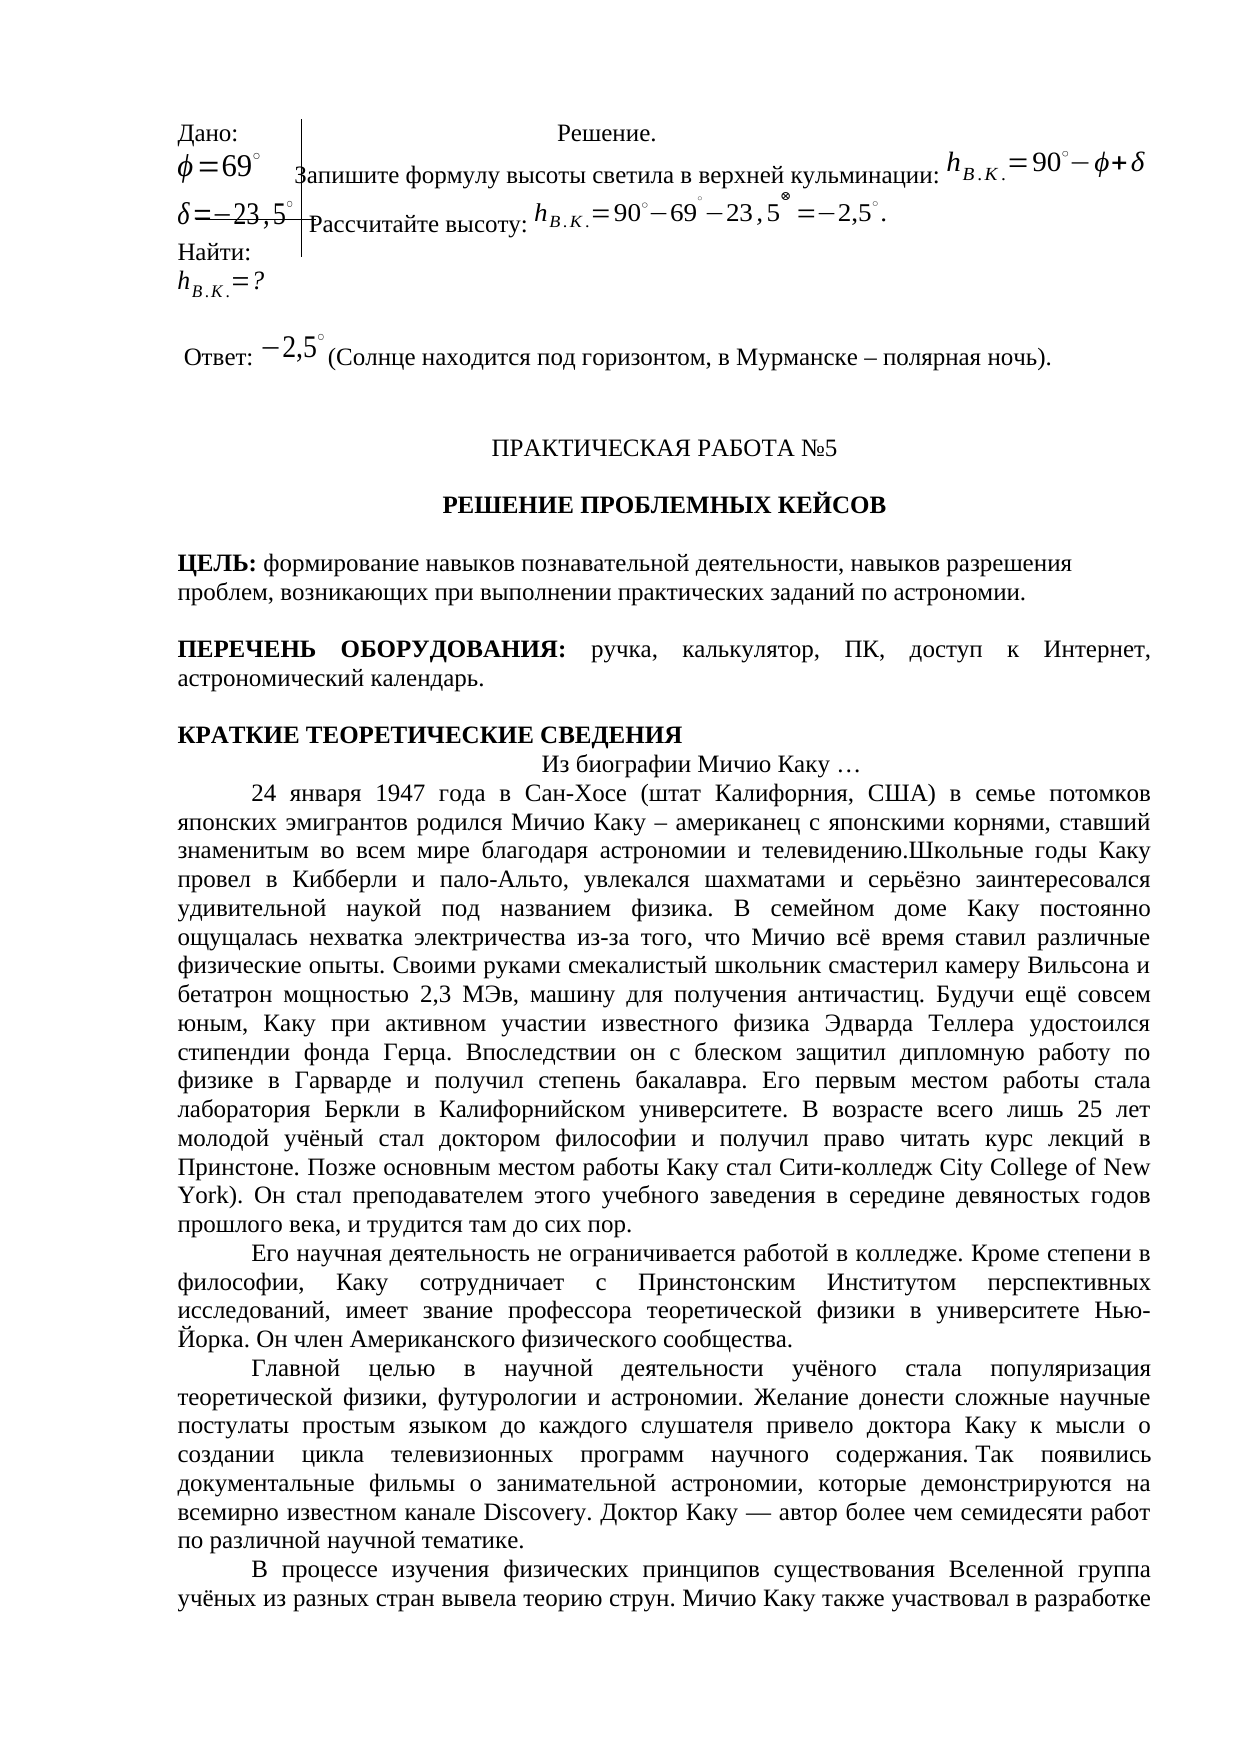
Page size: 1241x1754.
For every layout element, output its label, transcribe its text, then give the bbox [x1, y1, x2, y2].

text ПЕРЕЧЕНЬ ОБОРУДОВАНИЯ: ручка, калькулятор, ПК, доступ к Интернет, астрономический календарь. [177, 634, 1152, 692]
text Ответ: (Солнце находится под горизонтом, в Мурманске – полярная ночь). [177, 330, 1152, 371]
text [177, 1554, 1152, 1612]
text Рассчитайте высоту: [302, 189, 1152, 237]
text Из биографии Мичио Каку … [177, 749, 1152, 778]
text Его научная деятельность не ограничивается работой в колледже. Кроме степени в философии, Каку сотрудничает с Принстонским Институтом перспективных исследований, имеет звание профессора теоретической физики в университете Нью-Йорка. Он член Американского физического сообщества. [177, 1238, 1152, 1353]
text ПРАКТИЧЕСКАЯ РАБОТА №5 [177, 433, 1152, 462]
text Запишите формулу высоты светила в верхней кульминации: [302, 147, 1152, 189]
text Рассчитайте высоту: [177, 189, 301, 237]
text Запишите формулу высоты светила в верхней кульминации: [177, 147, 301, 189]
text Дано: Решение. [177, 118, 1152, 147]
text Найти: [177, 237, 1152, 266]
text Главной целью в научной деятельности учёного стала популяризация теоретической физики, футурологии и астрономии. Желание донести сложные научные постулаты простым языком до каждого слушателя привело доктора Каку к мысли о создании цикла телевизионных программ научного содержания. Так появились документальные фильмы о занимательной астрономии, которые демонстрируются на всемирно известном канале Discovery. Доктор Каку — автор более чем семидесяти работ по различной научной тематике. [177, 1353, 1152, 1554]
text 24 января 1947 года в Сан-Хосе (штат Калифорния, США) в семье потомков японских эмигрантов родился Мичио Каку – американец с японскими корнями, ставший знаменитым во всем мире благодаря астрономии и телевидению.Школьные годы Каку провел в Кибберли и пало-Альто, увлекался шахматами и серьёзно заинтересовался удивительной наукой под названием физика. В семейном доме Каку постоянно ощущалась нехватка электричества из-за того, что Мичио всё время ставил различные физические опыты. Своими руками смекалистый школьник смастерил камеру Вильсона и бетатрон мощностью 2,3 МЭв, машину для получения античастиц. Будучи ещё совсем юным, Каку при активном участии известного физика Эдварда Теллера удостоился стипендии фонда Герца. Впоследствии он с блеском защитил дипломную работу по физике в Гарварде и получил степень бакалавра. Его первым местом работы стала лаборатория Беркли в Калифорнийском университете. В возрасте всего лишь 25 лет молодой учёный стал доктором философии и получил право читать курс лекций в Принстоне. Позже основным местом работы Каку стал Сити-колледж City College of New York). Он стал преподавателем этого учебного заведения в середине девяностых годов прошлого века, и трудится там до сих пор. [177, 778, 1152, 1238]
text КРАТКИЕ ТЕОРЕТИЧЕСКИЕ СВЕДЕНИЯ [177, 720, 1152, 749]
text ЦЕЛЬ: формирование навыков познавательной деятельности, навыков разрешения проблем, возникающих при выполнении практических заданий по астрономии. [177, 548, 1152, 605]
text Решение проблемных кейсов [177, 490, 1152, 519]
